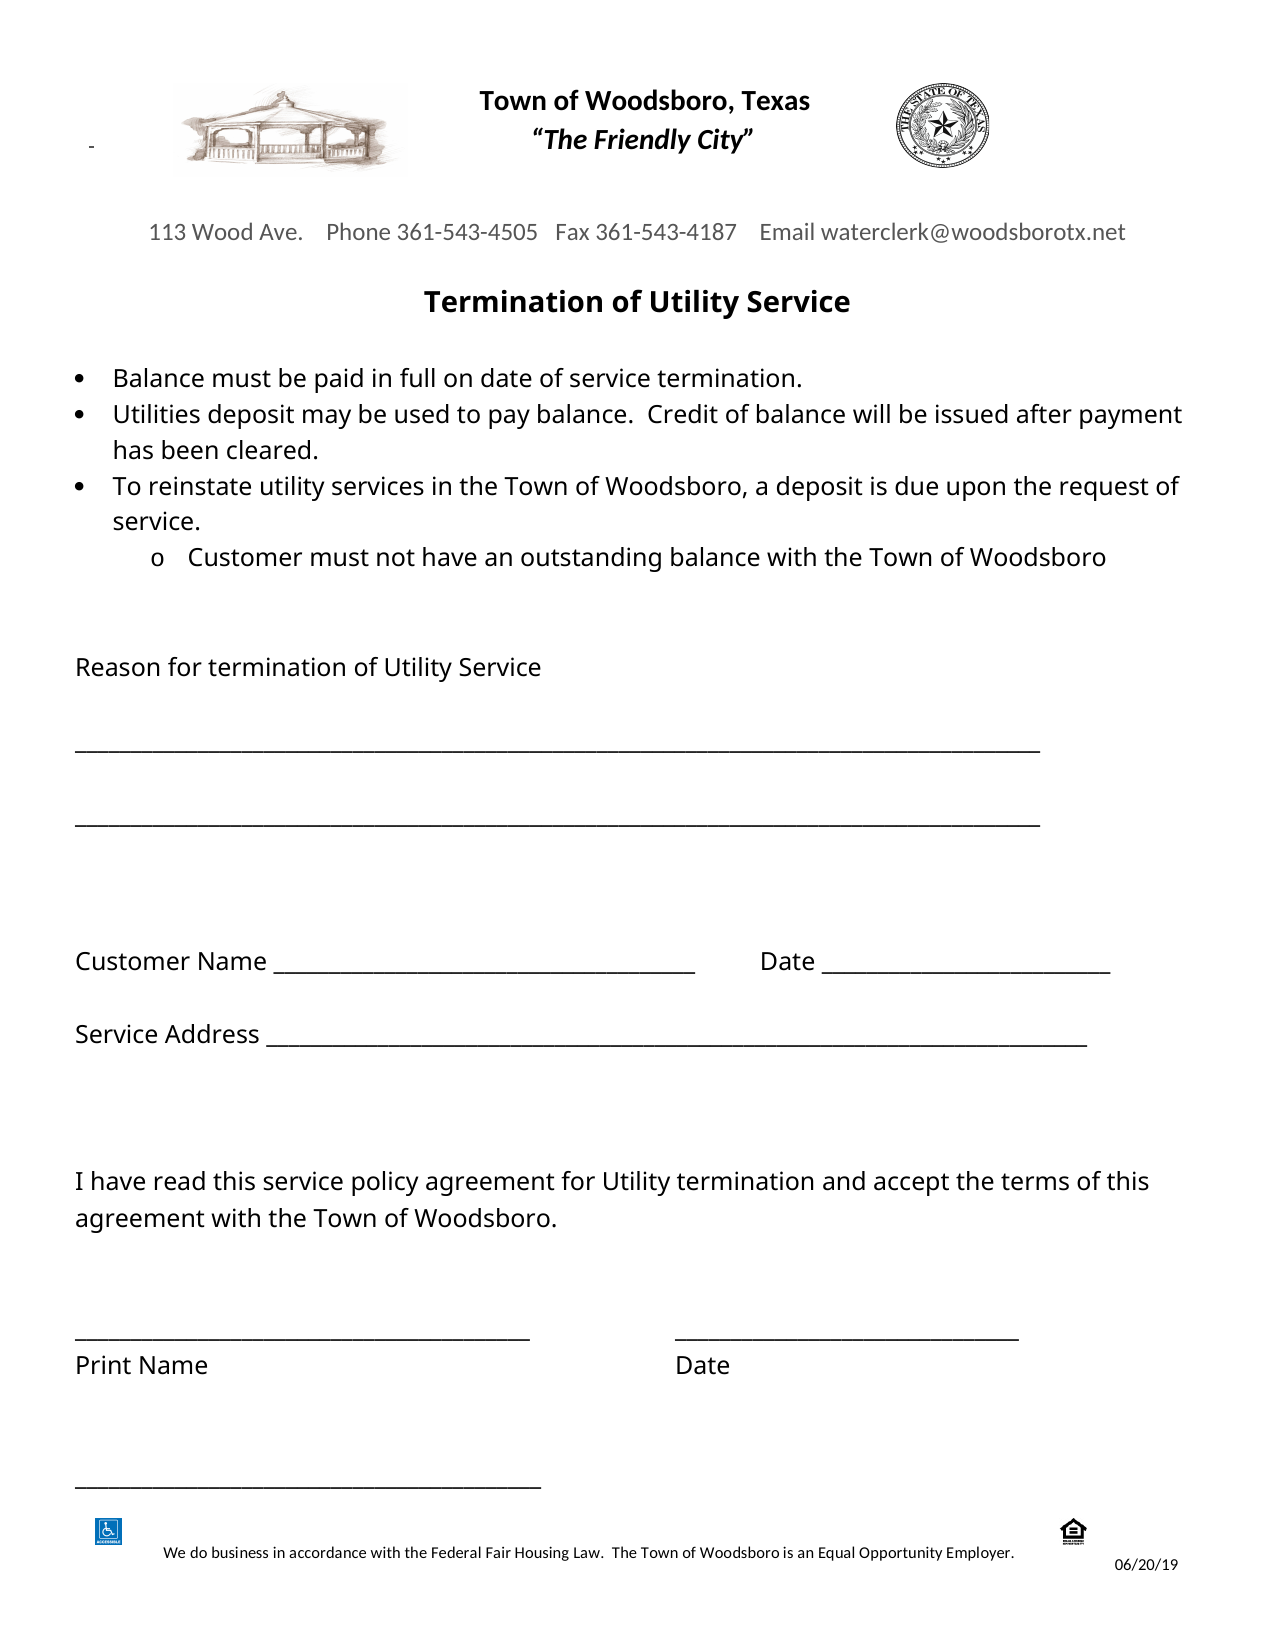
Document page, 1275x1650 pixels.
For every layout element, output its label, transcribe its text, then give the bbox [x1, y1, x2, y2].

text __________________________________________ [75, 1458, 1200, 1492]
text _______________________________________________________________________________________ [75, 723, 1200, 757]
text Service Address __________________________________________________________________________ [75, 1017, 1200, 1051]
text _________________________________________ _______________________________ [75, 1311, 1200, 1345]
list Utilities deposit may be used to pay balance. Credit of balance will be issued after payment has been cleared. [75, 397, 1200, 467]
picture [173, 83, 408, 177]
text _______________________________________________________________________________________ [75, 796, 1200, 830]
text Customer Name ______________________________________ Date __________________________ [75, 943, 1200, 977]
text Reason for termination of Utility Service [75, 649, 1200, 683]
text Termination of Utility Service [75, 282, 1200, 321]
list Balance must be paid in full on date of service termination. [75, 361, 1200, 395]
picture [896, 83, 990, 168]
text I have read this service policy agreement for Utility termination and accept the terms of this agreement with the Town of Woodsboro. [75, 1164, 1200, 1235]
text Print Name Date [75, 1348, 1200, 1382]
list Customer must not have an outstanding balance with the Town of Woodsboro [150, 540, 1200, 574]
list To reinstate utility services in the Town of Woodsboro, a deposit is due upon the request of service. [75, 468, 1200, 538]
text 113 Wood Ave. Phone 361-543-4505 Fax 361-543-4187 Email waterclerk@woodsborotx.net [75, 216, 1200, 246]
